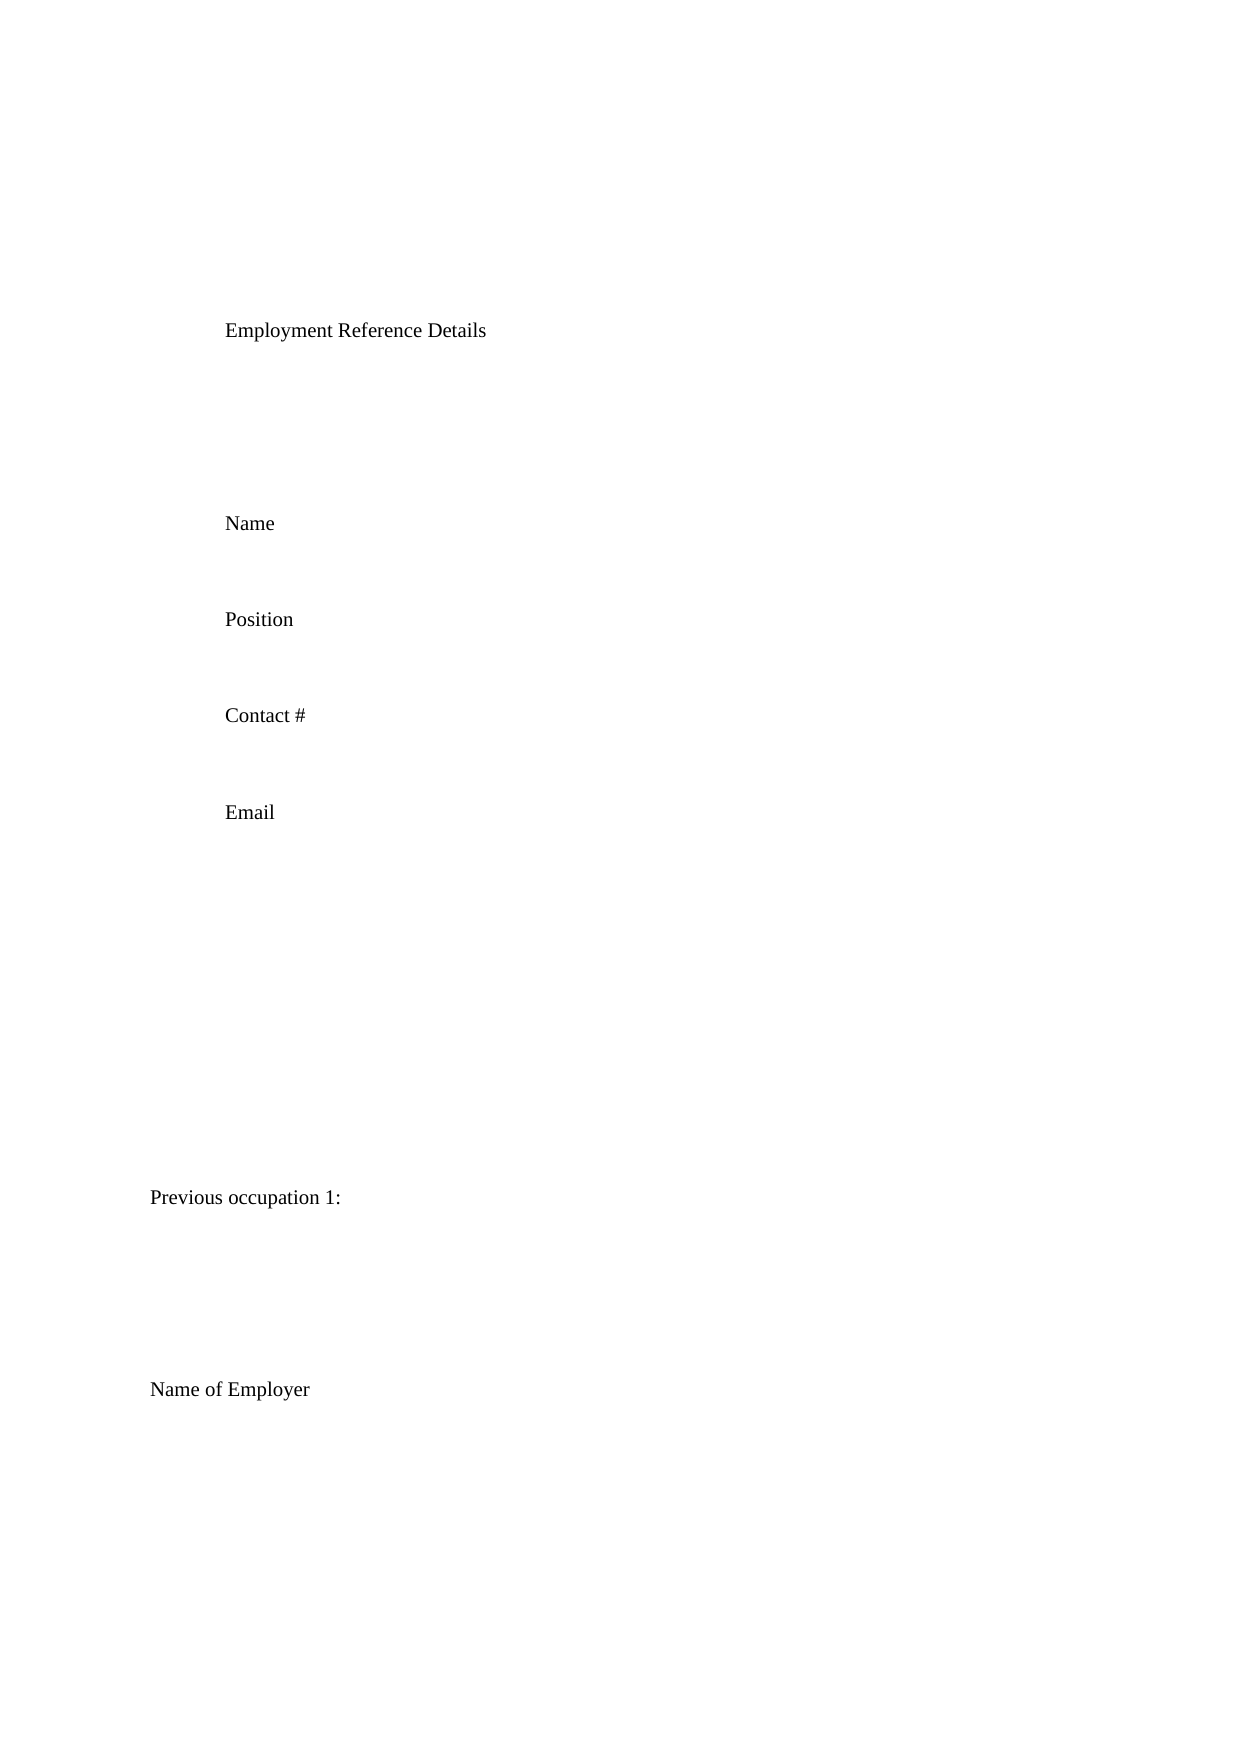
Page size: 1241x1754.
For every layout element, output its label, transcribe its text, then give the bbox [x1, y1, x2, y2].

text Name [150, 511, 1090, 535]
text Position [150, 607, 1090, 631]
text Employment Reference Details [150, 318, 1090, 342]
text Name of Employer [150, 1377, 1090, 1401]
text Email [150, 800, 1090, 824]
text Previous occupation 1: [150, 1185, 1090, 1209]
text Contact # [150, 703, 1090, 727]
